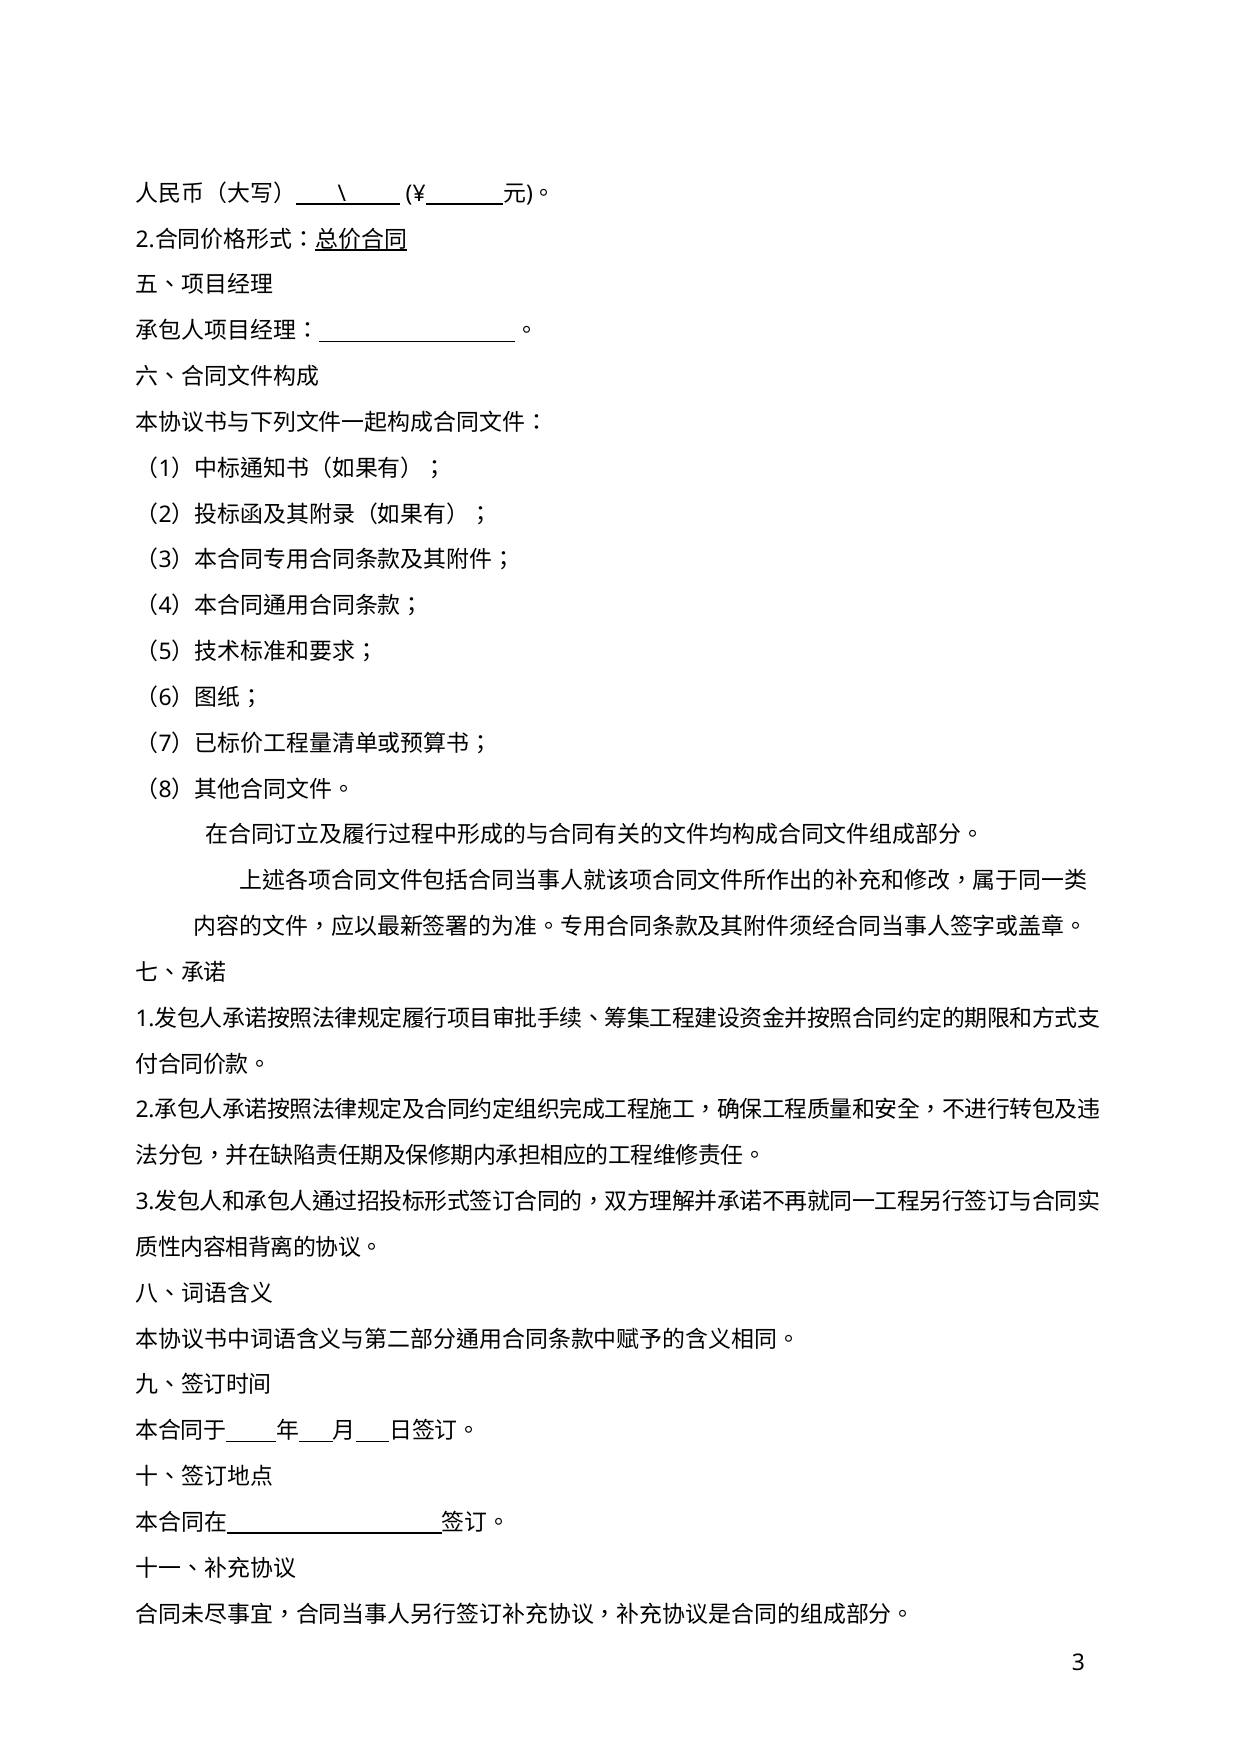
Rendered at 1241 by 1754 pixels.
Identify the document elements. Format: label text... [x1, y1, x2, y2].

text 合同未尽事宜，合同当事人另行签订补充协议，补充协议是合同的组成部分。 [135, 1585, 1105, 1631]
text 六、合同文件构成 [135, 348, 1105, 394]
text 上述各项合同文件包括合同当事人就该项合同文件所作出的补充和修改，属于同一类内容的文件，应以最新签署的为准。专用合同条款及其附件须经合同当事人签字或盖章。 [193, 852, 1105, 944]
text （1）中标通知书（如果有）； [135, 439, 1105, 485]
text 在合同订立及履行过程中形成的与合同有关的文件均构成合同文件组成部分。 [193, 806, 1105, 852]
text 本合同在 签订。 [135, 1494, 1105, 1539]
text （6）图纸； [135, 669, 1105, 714]
text 十一、补充协议 [135, 1539, 1105, 1585]
text 五、项目经理 [135, 256, 1105, 302]
text 承包人项目经理： 。 [135, 302, 1105, 348]
text （4）本合同通用合同条款； [135, 577, 1105, 623]
text 3.发包人和承包人通过招投标形式签订合同的，双方理解并承诺不再就同一工程另行签订与合同实质性内容相背离的协议。 [135, 1173, 1105, 1264]
text 本合同于 年 月 日签订。 [135, 1402, 1105, 1448]
list 合同价格形式：总价合同 [135, 210, 1105, 256]
text 1.发包人承诺按照法律规定履行项目审批手续、筹集工程建设资金并按照合同约定的期限和方式支付合同价款。 [135, 989, 1105, 1081]
text （3）本合同专用合同条款及其附件； [135, 531, 1105, 577]
text （8）其他合同文件。 [135, 760, 1105, 806]
text （7）已标价工程量清单或预算书； [135, 714, 1105, 760]
text （2）投标函及其附录（如果有）； [135, 485, 1105, 531]
text 九、签订时间 [135, 1356, 1105, 1402]
text （5）技术标准和要求； [135, 623, 1105, 669]
text 七、承诺 [135, 944, 1105, 989]
text 十、签订地点 [135, 1448, 1105, 1494]
text 人民币（大写） \ (¥ 元)。 [135, 164, 1105, 210]
text 本协议书与下列文件一起构成合同文件： [135, 394, 1105, 439]
text 本协议书中词语含义与第二部分通用合同条款中赋予的含义相同。 [135, 1310, 1105, 1356]
text 2.承包人承诺按照法律规定及合同约定组织完成工程施工，确保工程质量和安全，不进行转包及违法分包，并在缺陷责任期及保修期内承担相应的工程维修责任。 [135, 1081, 1105, 1173]
text 八、词语含义 [135, 1264, 1105, 1310]
